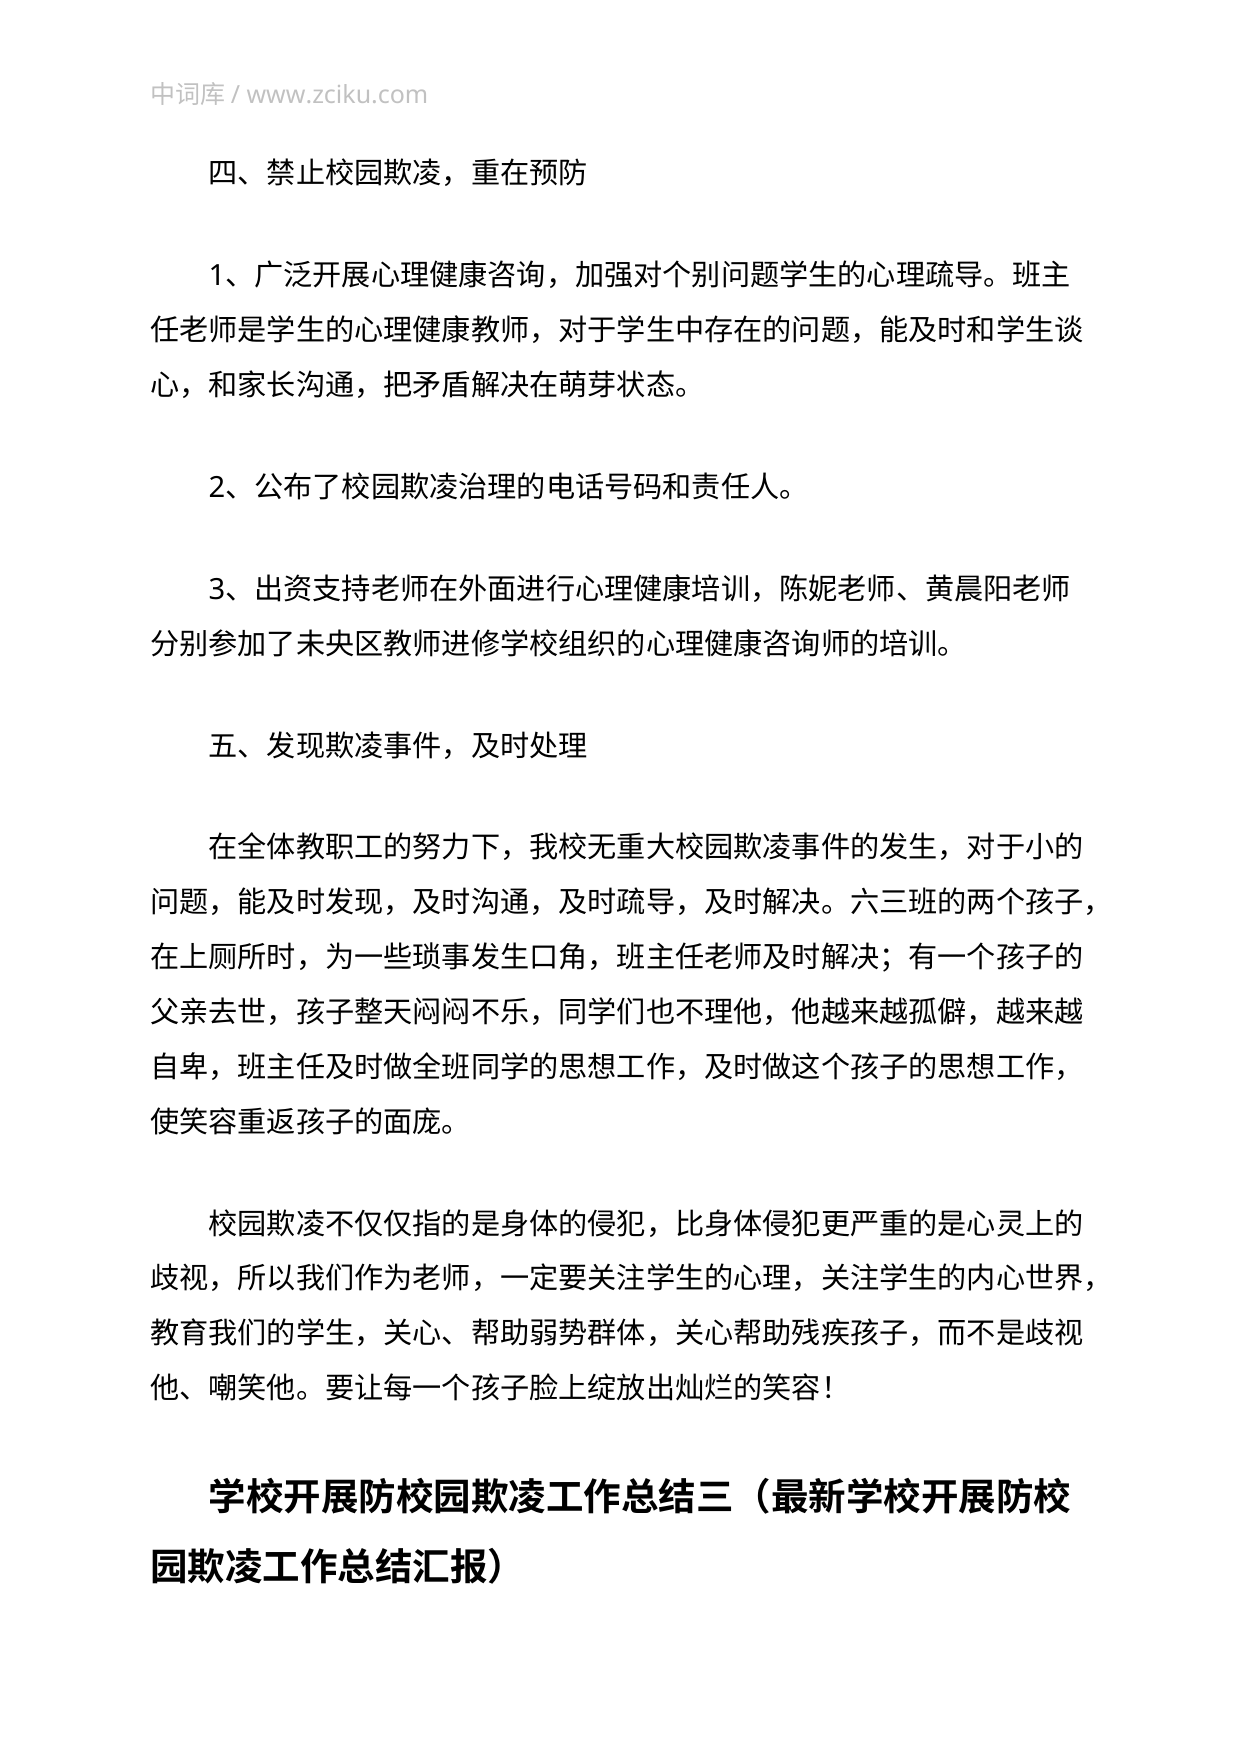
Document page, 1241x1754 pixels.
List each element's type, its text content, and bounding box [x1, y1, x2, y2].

text 1、广泛开展心理健康咨询，加强对个别问题学生的心理疏导。班主任老师是学生的心理健康教师，对于学生中存在的问题，能及时和学生谈心，和家长沟通，把矛盾解决在萌芽状态。 [150, 252, 1090, 404]
text 学校开展防校园欺凌工作总结三（最新学校开展防校园欺凌工作总结汇报） [150, 1467, 1090, 1591]
text 四、禁止校园欺凌，重在预防 [150, 150, 1090, 192]
text 五、发现欺凌事件，及时处理 [150, 722, 1090, 764]
text 校园欺凌不仅仅指的是身体的侵犯，比身体侵犯更严重的是心灵上的歧视，所以我们作为老师，一定要关注学生的心理，关注学生的内心世界，教育我们的学生，关心、帮助弱势群体，关心帮助残疾孩子，而不是歧视他、嘲笑他。要让每一个孩子脸上绽放出灿烂的笑容！ [150, 1200, 1090, 1407]
text 3、出资支持老师在外面进行心理健康培训，陈妮老师、黄晨阳老师分别参加了未央区教师进修学校组织的心理健康咨询师的培训。 [150, 565, 1090, 663]
text 2、公布了校园欺凌治理的电话号码和责任人。 [150, 463, 1090, 506]
text 在全体教职工的努力下，我校无重大校园欺凌事件的发生，对于小的问题，能及时发现，及时沟通，及时疏导，及时解决。六三班的两个孩子，在上厕所时，为一些琐事发生口角，班主任老师及时解决；有一个孩子的父亲去世，孩子整天闷闷不乐，同学们也不理他，他越来越孤僻，越来越自卑，班主任及时做全班同学的思想工作，及时做这个孩子的思想工作，使笑容重返孩子的面庞。 [150, 824, 1090, 1141]
